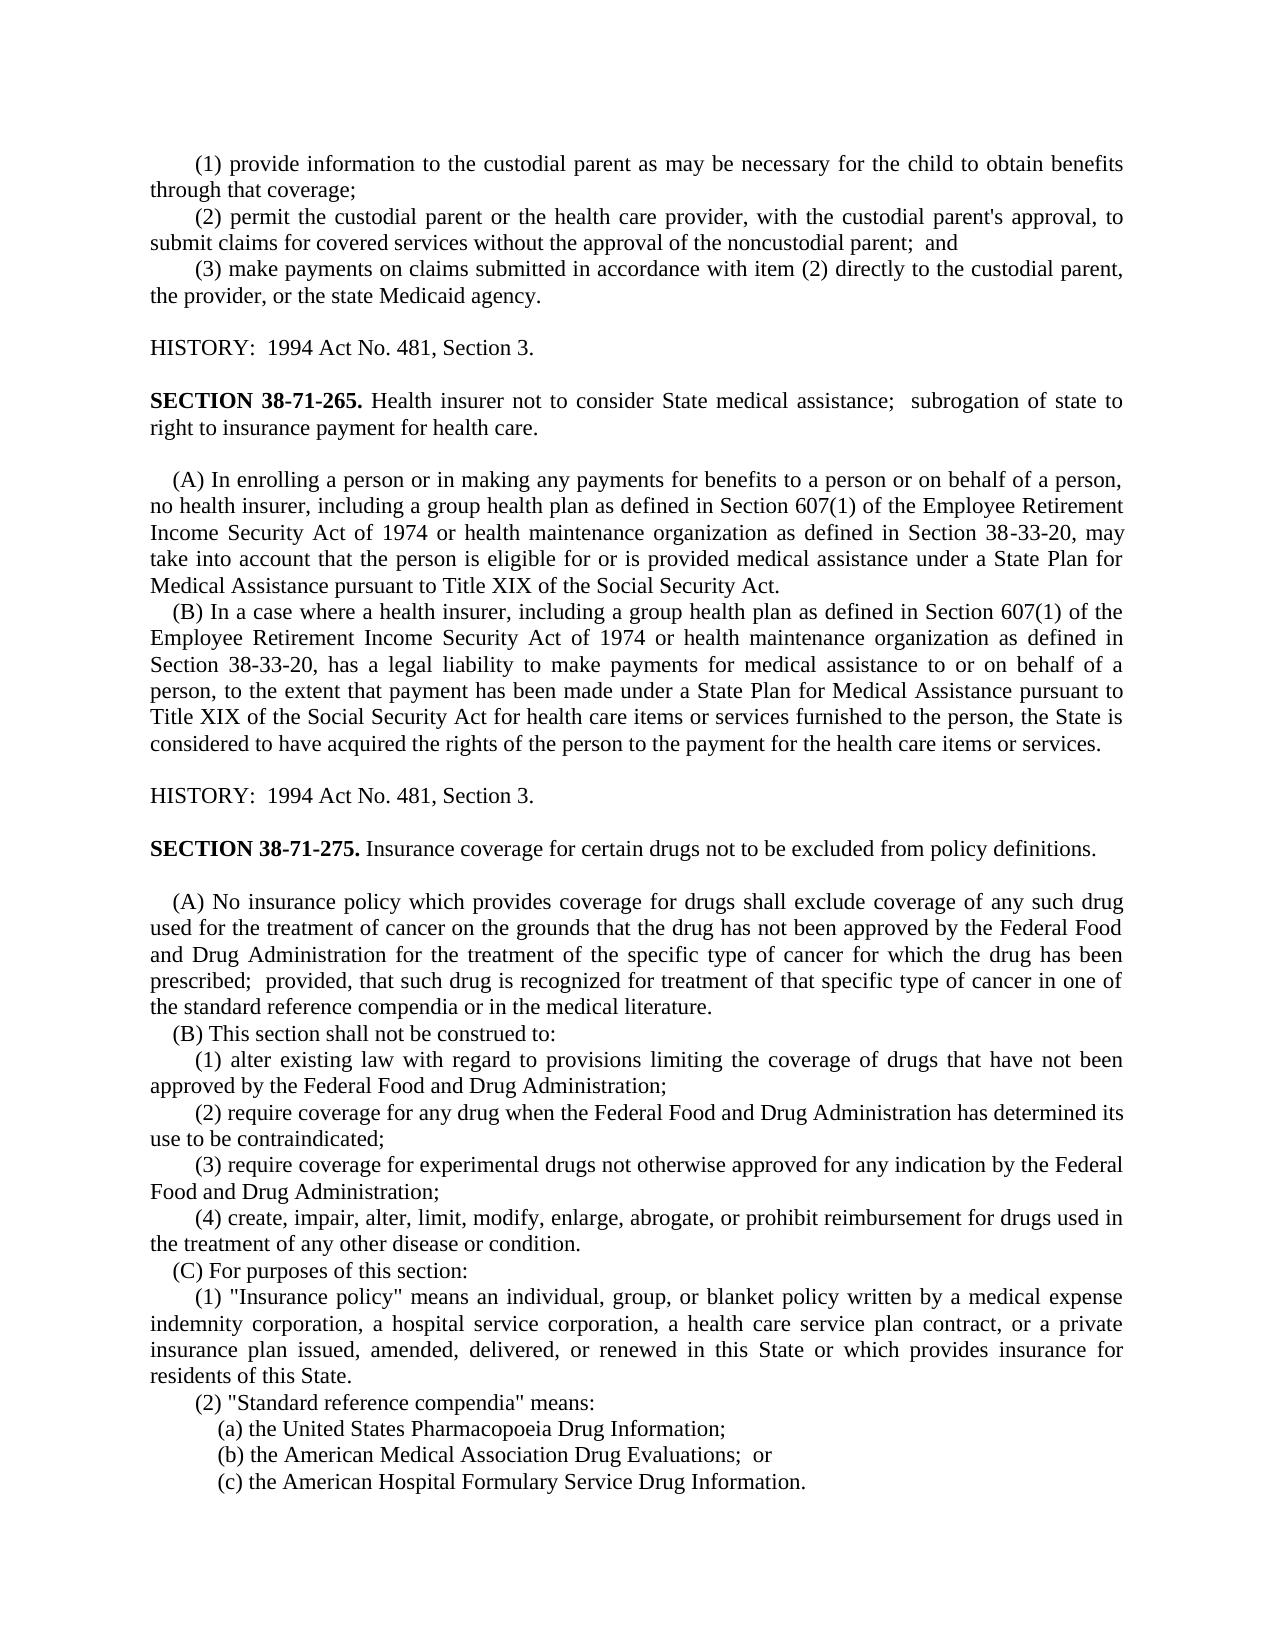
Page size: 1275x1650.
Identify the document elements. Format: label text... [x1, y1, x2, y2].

text (3) require coverage for experimental drugs not otherwise approved for any indication by the Federal Food and Drug Administration; [150, 1151, 1125, 1204]
text (1) alter existing law with regard to provisions limiting the coverage of drugs that have not been approved by the Federal Food and Drug Administration; [150, 1046, 1125, 1099]
text (4) create, impair, alter, limit, modify, enlarge, abrogate, or prohibit reimbursement for drugs used in the treatment of any other disease or condition. [150, 1204, 1125, 1257]
text HISTORY: 1994 Act No. 481, Section 3. [150, 334, 1125, 361]
text (a) the United States Pharmacopoeia Drug Information; [150, 1415, 1125, 1441]
text (1) provide information to the custodial parent as may be necessary for the child to obtain benefits through that coverage; [150, 150, 1125, 203]
text (c) the American Hospital Formulary Service Drug Information. [150, 1468, 1125, 1494]
text (2) permit the custodial parent or the health care provider, with the custodial parent's approval, to submit claims for covered services without the approval of the noncustodial parent; and [150, 203, 1125, 255]
text (3) make payments on claims submitted in accordance with item (2) directly to the custodial parent, the provider, or the state Medicaid agency. [150, 255, 1125, 308]
text (C) For purposes of this section: [150, 1257, 1125, 1283]
text (B) This section shall not be construed to: [150, 1020, 1125, 1046]
text (B) In a case where a health insurer, including a group health plan as defined in Section 607(1) of the Employee Retirement Income Security Act of 1974 or health maintenance organization as defined in Section 38-33-20, has a legal liability to make payments for medical assistance to or on behalf of a person, to the extent that payment has been made under a State Plan for Medical Assistance pursuant to Title XIX of the Social Security Act for health care items or services furnished to the person, the State is considered to have acquired the rights of the person to the payment for the health care items or services. [150, 598, 1125, 756]
text (2) "Standard reference compendia" means: [150, 1389, 1125, 1415]
text (A) No insurance policy which provides coverage for drugs shall exclude coverage of any such drug used for the treatment of cancer on the grounds that the drug has not been approved by the Federal Food and Drug Administration for the treatment of the specific type of cancer for which the drug has been prescribed; provided, that such drug is recognized for treatment of that specific type of cancer in one of the standard reference compendia or in the medical literature. [150, 888, 1125, 1020]
text SECTION 38-71-265. Health insurer not to consider State medical assistance; subrogation of state to right to insurance payment for health care. [150, 387, 1125, 440]
text (1) "Insurance policy" means an individual, group, or blanket policy written by a medical expense indemnity corporation, a hospital service corporation, a health care service plan contract, or a private insurance plan issued, amended, delivered, or renewed in this State or which provides insurance for residents of this State. [150, 1283, 1125, 1389]
text HISTORY: 1994 Act No. 481, Section 3. [150, 782, 1125, 809]
text (2) require coverage for any drug when the Federal Food and Drug Administration has determined its use to be contraindicated; [150, 1099, 1125, 1151]
text (b) the American Medical Association Drug Evaluations; or [150, 1441, 1125, 1468]
text SECTION 38-71-275. Insurance coverage for certain drugs not to be excluded from policy definitions. [150, 835, 1125, 862]
text (A) In enrolling a person or in making any payments for benefits to a person or on behalf of a person, no health insurer, including a group health plan as defined in Section 607(1) of the Employee Retirement Income Security Act of 1974 or health maintenance organization as defined in Section 38-33-20, may take into account that the person is eligible for or is provided medical assistance under a State Plan for Medical Assistance pursuant to Title XIX of the Social Security Act. [150, 466, 1125, 598]
